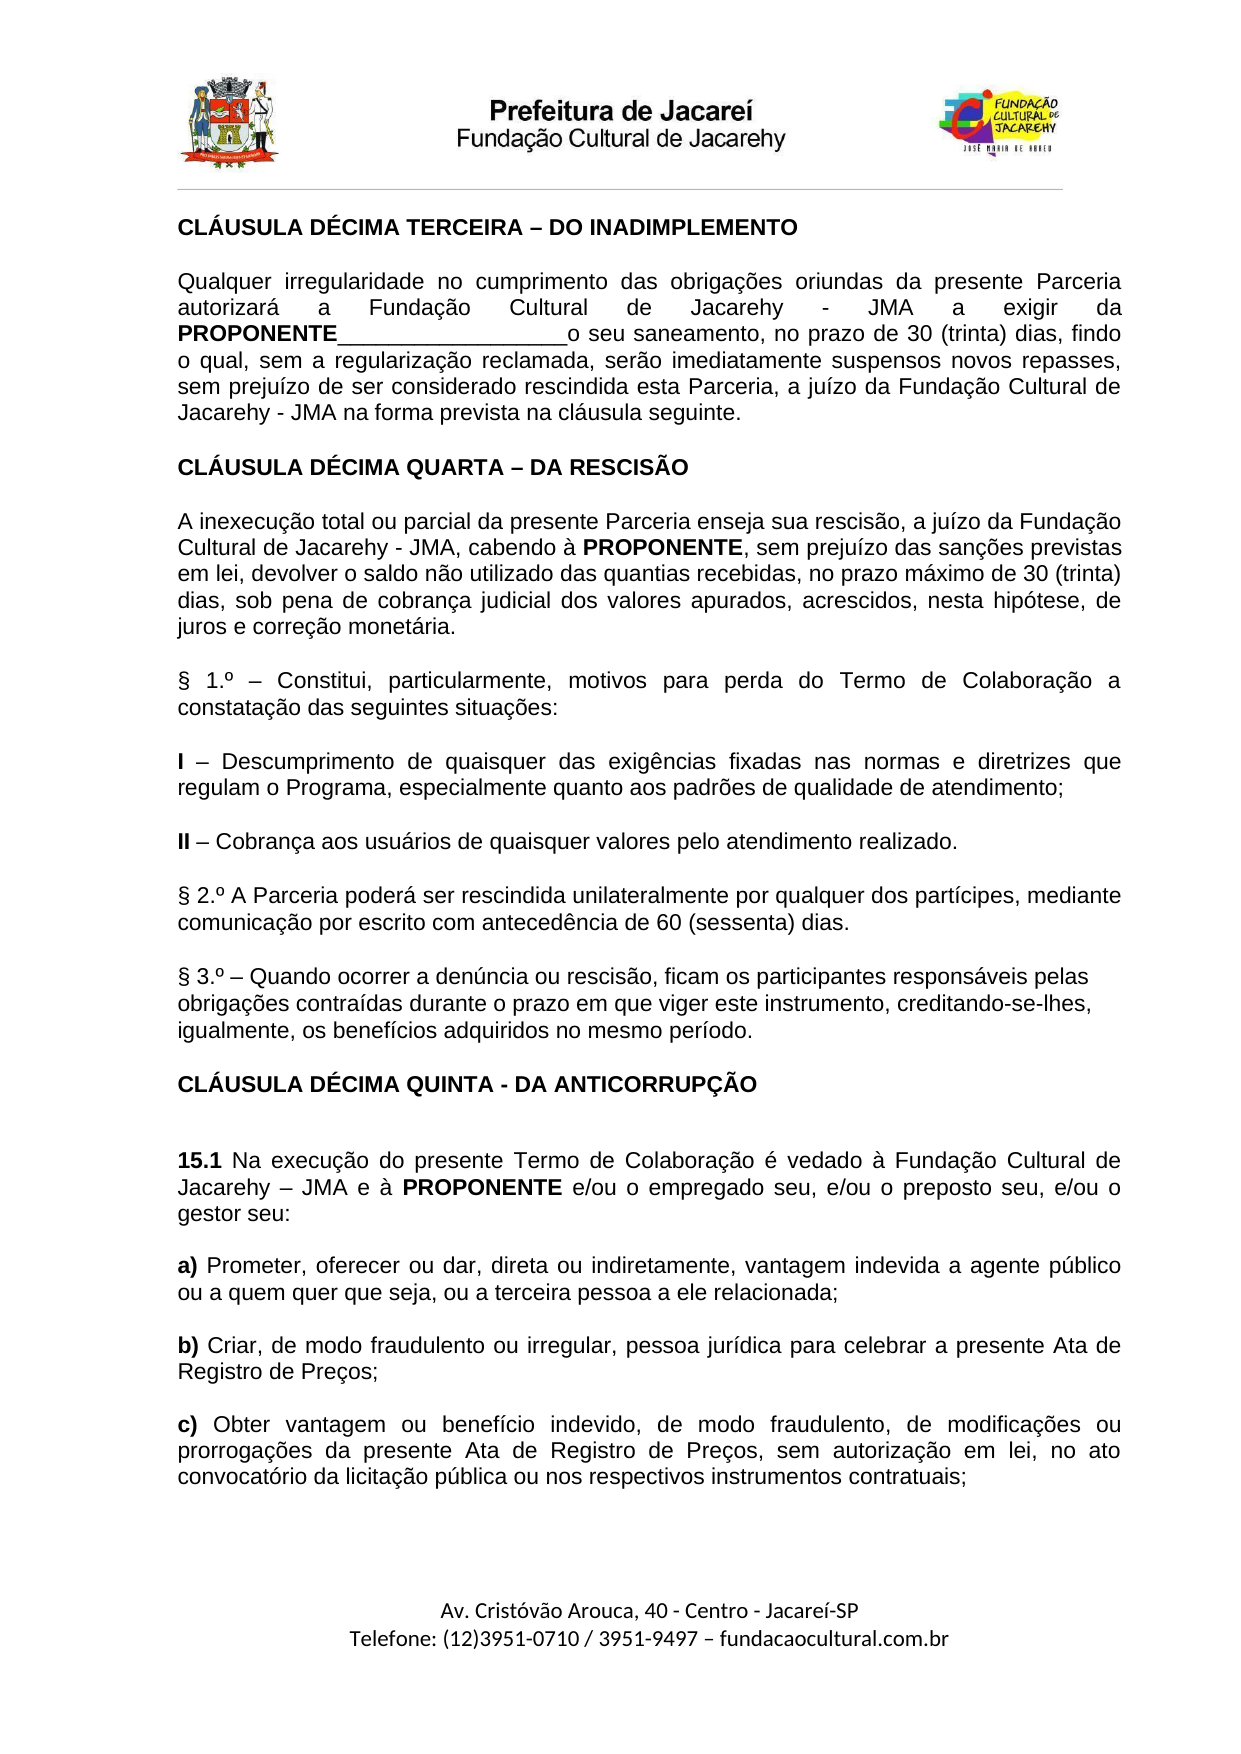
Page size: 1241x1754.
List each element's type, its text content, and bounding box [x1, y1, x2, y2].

text a) Prometer, oferecer ou dar, direta ou indiretamente, vantagem indevida a agente público ou a quem quer que seja, ou a terceira pessoa a ele relacionada; [177, 1252, 1122, 1305]
text CLÁUSULA DÉCIMA QUARTA – DA RESCISÃO [177, 453, 1122, 480]
text I – Descumprimento de quaisquer das exigências fixadas nas normas e diretrizes que regulam o Programa, especialmente quanto aos padrões de qualidade de atendimento; [177, 748, 1122, 801]
text c) Obter vantagem ou benefício indevido, de modo fraudulento, de modificações ou prorrogações da presente Ata de Registro de Preços, sem autorização em lei, no ato convocatório da licitação pública ou nos respectivos instrumentos contratuais; [177, 1411, 1122, 1490]
text obrigações contraídas durante o prazo em que viger este instrumento, creditando-se-lhes, [177, 990, 1122, 1016]
text § 3.º – Quando ocorrer a denúncia ou rescisão, ficam os participantes responsáveis pelas [177, 963, 1122, 989]
text igualmente, os benefícios adquiridos no mesmo período. [177, 1017, 1122, 1043]
picture [177, 73, 1063, 214]
text II – Cobrança aos usuários de quaisquer valores pelo atendimento realizado. [177, 828, 1122, 855]
text § 1.º – Constitui, particularmente, motivos para perda do Termo de Colaboração a constatação das seguintes situações: [177, 667, 1122, 720]
text b) Criar, de modo fraudulento ou irregular, pessoa jurídica para celebrar a presente Ata de Registro de Preços; [177, 1332, 1122, 1384]
text A inexecução total ou parcial da presente Parceria enseja sua rescisão, a juízo da Fundação Cultural de Jacarehy - JMA, cabendo à PROPONENTE, sem prejuízo das sanções previstas em lei, devolver o saldo não utilizado das quantias recebidas, no prazo máximo de 30 (trinta) dias, sob pena de cobrança judicial dos valores apurados, acrescidos, nesta hipótese, de juros e correção monetária. [177, 508, 1122, 639]
text 15.1 Na execução do presente Termo de Colaboração é vedado à Fundação Cultural de Jacarehy – JMA e à PROPONENTE e/ou o empregado seu, e/ou o preposto seu, e/ou o gestor seu: [177, 1147, 1122, 1226]
text CLÁUSULA DÉCIMA TERCEIRA – DO INADIMPLEMENTO [177, 213, 1122, 240]
text § 2.º A Parceria poderá ser rescindida unilateralmente por qualquer dos partícipes, mediante comunicação por escrito com antecedência de 60 (sessenta) dias. [177, 882, 1122, 935]
text CLÁUSULA DÉCIMA QUINTA - DA ANTICORRUPÇÃO [177, 1071, 1122, 1097]
text Qualquer irregularidade no cumprimento das obrigações oriundas da presente Parceria autorizará a Fundação Cultural de Jacarehy - JMA a exigir da PROPONENTE__________________o seu saneamento, no prazo de 30 (trinta) dias, findo o qual, sem a regularização reclamada, serão imediatamente suspensos novos repasses, sem prejuízo de ser considerado rescindida esta Parceria, a juízo da Fundação Cultural de Jacarehy - JMA na forma prevista na cláusula seguinte. [177, 268, 1122, 426]
